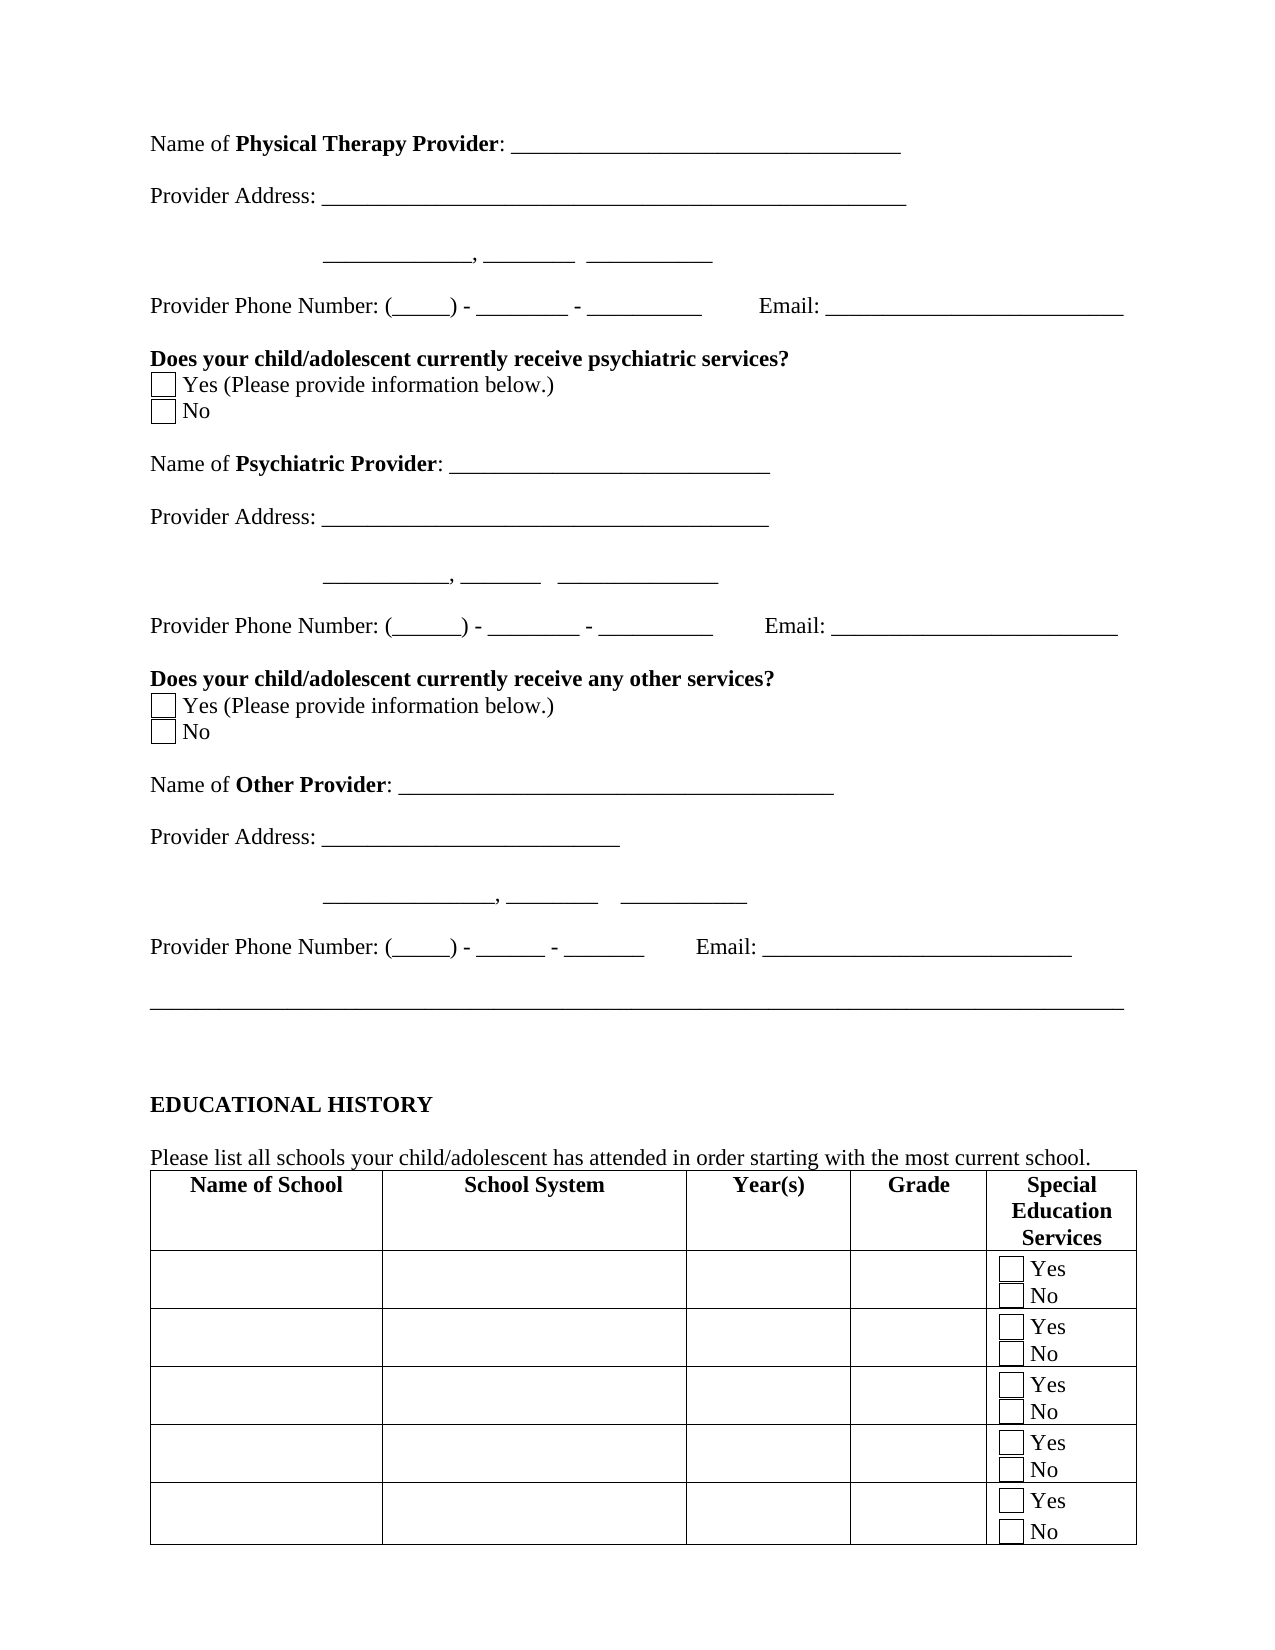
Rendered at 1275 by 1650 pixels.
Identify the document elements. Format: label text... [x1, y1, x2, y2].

table_cell Yes No [987, 1251, 1136, 1308]
text Name of Physical Therapy Provider: __________________________________ [150, 130, 1125, 156]
text Does your child/adolescent currently receive psychiatric services? [150, 345, 1125, 371]
table_cell [383, 1367, 686, 1424]
text No [150, 398, 1125, 424]
table_cell [151, 1251, 382, 1308]
table_cell Yes No [987, 1367, 1136, 1424]
table_cell [851, 1251, 986, 1308]
table_cell [383, 1425, 686, 1482]
table_cell Yes No [987, 1483, 1136, 1544]
text Yes (Please provide information below.) [150, 692, 1125, 718]
table_cell [851, 1367, 986, 1424]
text _____________, ________ ___________ [150, 239, 1125, 266]
table_cell [851, 1309, 986, 1366]
text Provider Address: ___________________________________________________ [150, 183, 1125, 209]
text EDUCATIONAL HISTORY [150, 1091, 1125, 1117]
table_cell [151, 1367, 382, 1424]
table_cell [151, 1425, 382, 1482]
table_cell [151, 1483, 382, 1544]
table_cell [151, 1309, 382, 1366]
table_cell [383, 1251, 686, 1308]
table_cell [383, 1309, 686, 1366]
text Does your child/adolescent currently receive any other services? [150, 665, 1125, 692]
table_cell Yes No [987, 1425, 1136, 1482]
table_header Special Education Services [987, 1171, 1136, 1250]
text _____________________________________________________________________________________ [150, 986, 1125, 1012]
text Provider Address: __________________________ [150, 823, 1125, 850]
table_header School System [383, 1171, 686, 1250]
table_cell [687, 1251, 850, 1308]
table_header Year(s) [687, 1171, 850, 1250]
table_cell [687, 1425, 850, 1482]
text Provider Address: _______________________________________ [150, 503, 1125, 529]
table_header Grade [851, 1171, 986, 1250]
table_cell [851, 1425, 986, 1482]
table_cell [687, 1309, 850, 1366]
text No [150, 718, 1125, 744]
table_cell [851, 1483, 986, 1544]
text Name of Other Provider: ______________________________________ [150, 771, 1125, 797]
table_cell [383, 1483, 686, 1544]
text Provider Phone Number: (_____) - ________ - __________ Email: __________________________ [150, 292, 1125, 318]
text Please list all schools your child/adolescent has attended in order starting with the most current school. [150, 1144, 1125, 1170]
text Provider Phone Number: (______) - ________ - __________ Email: _________________________ [150, 613, 1125, 639]
text _______________, ________ ___________ [150, 880, 1125, 907]
text ___________, _______ ______________ [150, 560, 1125, 586]
text Yes (Please provide information below.) [150, 371, 1125, 398]
table_header Name of School [151, 1171, 382, 1250]
text Name of Psychiatric Provider: ____________________________ [150, 450, 1125, 477]
table_cell [687, 1483, 850, 1544]
table_cell Yes No [987, 1309, 1136, 1366]
text Provider Phone Number: (_____) - ______ - _______ Email: ___________________________ [150, 933, 1125, 959]
table_cell [687, 1367, 850, 1424]
